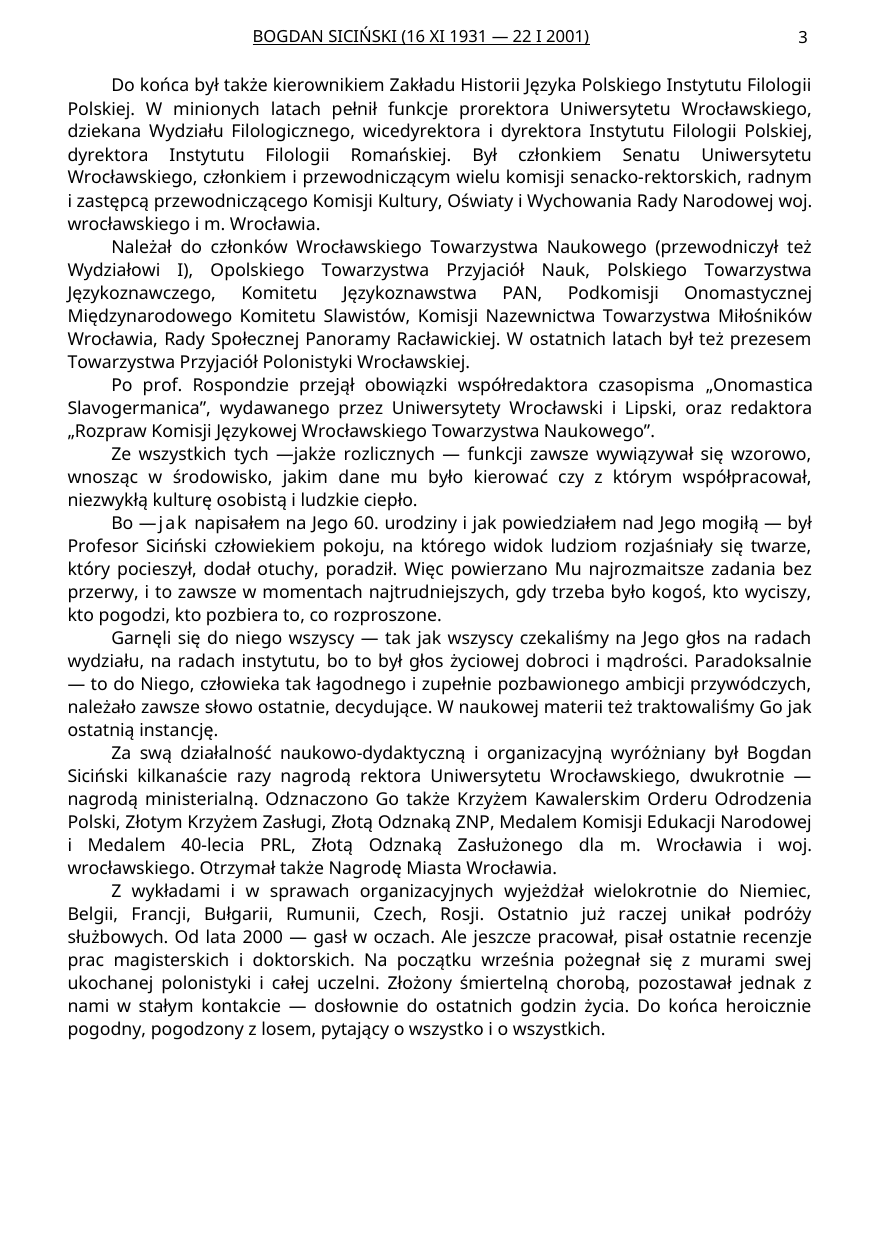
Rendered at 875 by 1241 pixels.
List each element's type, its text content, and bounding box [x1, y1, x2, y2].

text Do końca był także kierownikiem Zakładu Historii Języka Polskiego Instytutu Filologii Polskiej. W minionych latach pełnił funkcje prorektora Uniwersytetu Wrocławskiego, dziekana Wydziału Filologicznego, wicedyrektora i dyrektora Instytutu Filologii Polskiej, dyrektora Instytutu Filologii Romańskiej. Był członkiem Senatu Uniwersytetu Wrocławskiego, członkiem i przewodniczącym wielu komisji senacko-rektorskich, radnym i zastępcą przewodniczącego Komisji Kultury, Oświaty i Wychowania Rady Narodowej woj. wrocławskiego i m. Wrocławia. [67, 73, 813, 235]
text BOGDAN SICIŃSKI (16 XI 1931 — 22 I 2001) [252, 29, 589, 44]
text Po prof. Rospondzie przejął obowiązki współredaktora czasopisma „Onomastica Slavogermanica”, wydawanego przez Uniwersytety Wrocławski i Lipski, oraz redaktora „Rozpraw Komisji Językowej Wrocławskiego Towarzystwa Naukowego”. [67, 373, 813, 442]
text Bo —jak napisałem na Jego 60. urodziny i jak powiedziałem nad Jego mogiłą — był Profesor Siciński człowiekiem pokoju, na którego widok ludziom rozjaśniały się twarze, który pocieszył, dodał otuchy, poradził. Więc powierzano Mu najrozmaitsze zadania bez przerwy, i to zawsze w momentach najtrudniejszych, gdy trzeba było kogoś, kto wyciszy, kto pogodzi, kto pozbiera to, co rozproszone. [67, 511, 813, 626]
text Garnęli się do niego wszyscy — tak jak wszyscy czekaliśmy na Jego głos na radach wydziału, na radach instytutu, bo to był głos życiowej dobroci i mądrości. Paradoksalnie — to do Niego, człowieka tak łagodnego i zupełnie pozbawionego ambicji przywódczych, należało zawsze słowo ostatnie, decydujące. W naukowej materii też traktowaliśmy Go jak ostatnią instancję. [67, 626, 813, 741]
text Należał do członków Wrocławskiego Towarzystwa Naukowego (przewodniczył też Wydziałowi I), Opolskiego Towarzystwa Przyjaciół Nauk, Polskiego Towarzystwa Językoznawczego, Komitetu Językoznawstwa PAN, Podkomisji Onomastycznej Międzynarodowego Komitetu Slawistów, Komisji Nazewnictwa Towarzystwa Miłośników Wrocławia, Rady Społecznej Panoramy Racławickiej. W ostatnich latach był też prezesem Towarzystwa Przyjaciół Polonistyki Wrocławskiej. [67, 235, 813, 373]
text Ze wszystkich tych —jakże rozlicznych — funkcji zawsze wywiązywał się wzorowo, wnosząc w środowisko, jakim dane mu było kierować czy z którym współpracował, niezwykłą kulturę osobistą i ludzkie ciepło. [67, 442, 813, 511]
text Z wykładami i w sprawach organizacyjnych wyjeżdżał wielokrotnie do Niemiec, Belgii, Francji, Bułgarii, Rumunii, Czech, Rosji. Ostatnio już raczej unikał podróży służbowych. Od lata 2000 — gasł w oczach. Ale jeszcze pracował, pisał ostatnie recenzje prac magisterskich i doktorskich. Na początku września pożegnał się z murami swej ukochanej polonistyki i całej uczelni. Złożony śmiertelną chorobą, pozostawał jednak z nami w stałym kontakcie — dosłownie do ostatnich godzin życia. Do końca heroicznie pogodny, pogodzony z losem, pytający o wszystko i o wszystkich. [67, 879, 813, 1040]
text Za swą działalność naukowo-dydaktyczną i organizacyjną wyróżniany był Bogdan Siciński kilkanaście razy nagrodą rektora Uniwersytetu Wrocławskiego, dwukrotnie — nagrodą ministerialną. Odznaczono Go także Krzyżem Kawalerskim Orderu Odrodzenia Polski, Złotym Krzyżem Zasługi, Złotą Odznaką ZNP, Medalem Komisji Edukacji Narodowej i Medalem 40-lecia PRL, Złotą Odznaką Zasłużonego dla m. Wrocławia i woj. wrocławskiego. Otrzymał także Nagrodę Miasta Wrocławia. [67, 741, 813, 879]
